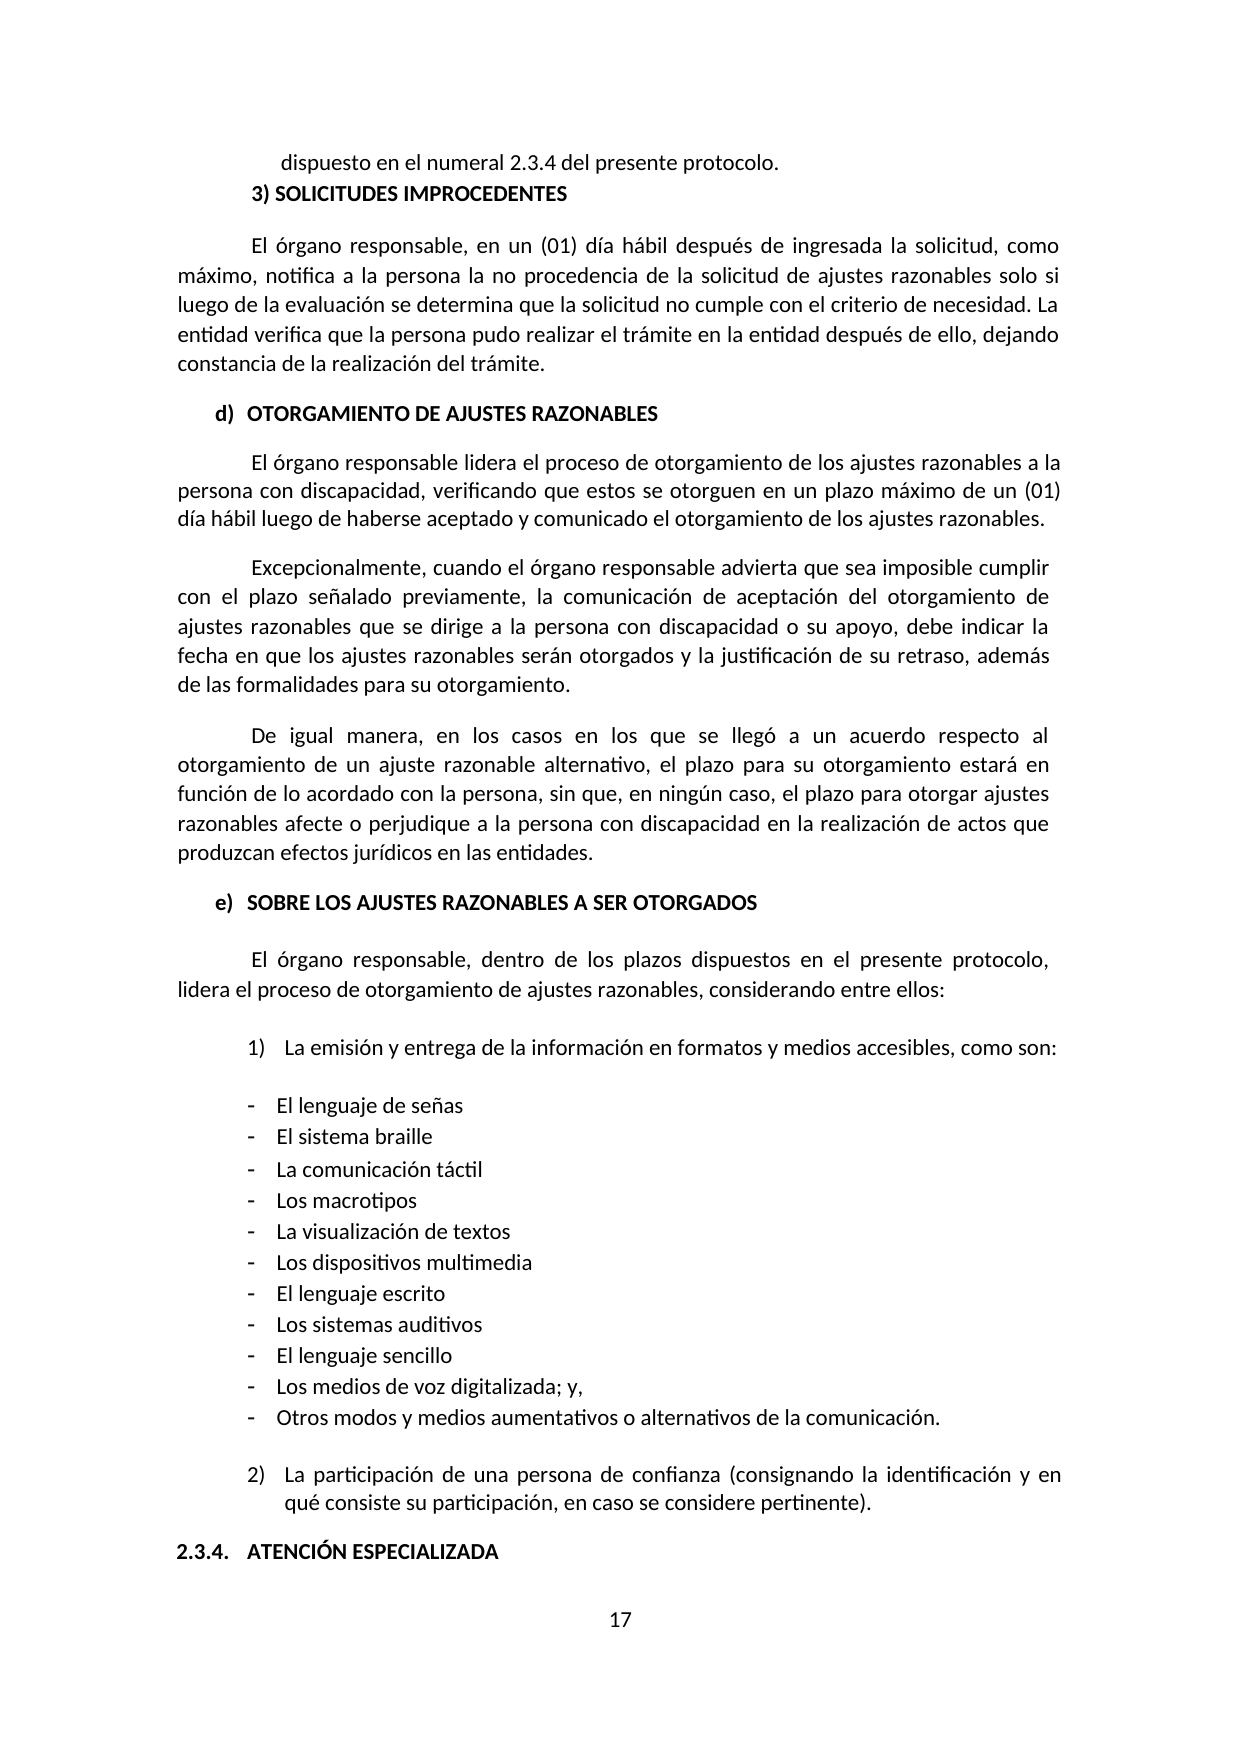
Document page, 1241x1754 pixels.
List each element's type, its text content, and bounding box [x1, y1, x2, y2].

list Los dispositivos multimedia [247, 1247, 1063, 1276]
text 3) SOLICITUDES IMPROCEDENTES [251, 179, 1063, 207]
list El lenguaje sencillo [247, 1340, 1063, 1369]
text El órgano responsable lidera el proceso de otorgamiento de los ajustes razonables a la persona con discapacidad, verificando que estos se otorguen en un plazo máximo de un (01) día hábil luego de haberse aceptado y comunicado el otorgamiento de los ajustes razonables. [177, 448, 1063, 532]
list Los sistemas auditivos [247, 1309, 1063, 1338]
list La comunicación táctil [247, 1154, 1063, 1183]
list El sistema braille [247, 1121, 1063, 1150]
text El órgano responsable, dentro de los plazos dispuestos en el presente protocolo, lidera el proceso de otorgamiento de ajustes razonables, considerando entre ellos: [177, 946, 1051, 1003]
list El lenguaje de señas [247, 1090, 1063, 1119]
list OTORGAMIENTO DE AJUSTES RAZONABLES [215, 399, 1063, 427]
list Los medios de voz digitalizada; y, [247, 1371, 1063, 1400]
list Los macrotipos [247, 1185, 1063, 1214]
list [251, 148, 1063, 176]
list Otros modos y medios aumentativos o alternativos de la comunicación. [247, 1402, 1063, 1431]
subtitle ATENCIÓN ESPECIALIZADA [176, 1537, 1063, 1565]
text De igual manera, en los casos en los que se llegó a un acuerdo respecto al otorgamiento de un ajuste razonable alternativo, el plazo para su otorgamiento estará en función de lo acordado con la persona, sin que, en ningún caso, el plazo para otorgar ajustes razonables afecte o perjudique a la persona con discapacidad en la realización de actos que produzcan efectos jurídicos en las entidades. [177, 721, 1051, 866]
list El lenguaje escrito [247, 1278, 1063, 1307]
text Excepcionalmente, cuando el órgano responsable advierta que sea imposible cumplir con el plazo señalado previamente, la comunicación de aceptación del otorgamiento de ajustes razonables que se dirige a la persona con discapacidad o su apoyo, debe indicar la fecha en que los ajustes razonables serán otorgados y la justificación de su retraso, además de las formalidades para su otorgamiento. [177, 553, 1051, 698]
list La participación de una persona de confianza (consignando la identificación y en qué consiste su participación, en caso se considere pertinente). [247, 1460, 1063, 1516]
list SOBRE LOS AJUSTES RAZONABLES A SER OTORGADOS [215, 888, 1063, 916]
list La visualización de textos [247, 1216, 1063, 1245]
text El órgano responsable, en un (01) día hábil después de ingresada la solicitud, como máximo, notifica a la persona la no procedencia de la solicitud de ajustes razonables solo si luego de la evaluación se determina que la solicitud no cumple con el criterio de necesidad. La entidad verifica que la persona pudo realizar el trámite en la entidad después de ello, dejando constancia de la realización del trámite. [177, 232, 1061, 377]
list La emisión y entrega de la información en formatos y medios accesibles, como son: [247, 1033, 1063, 1061]
